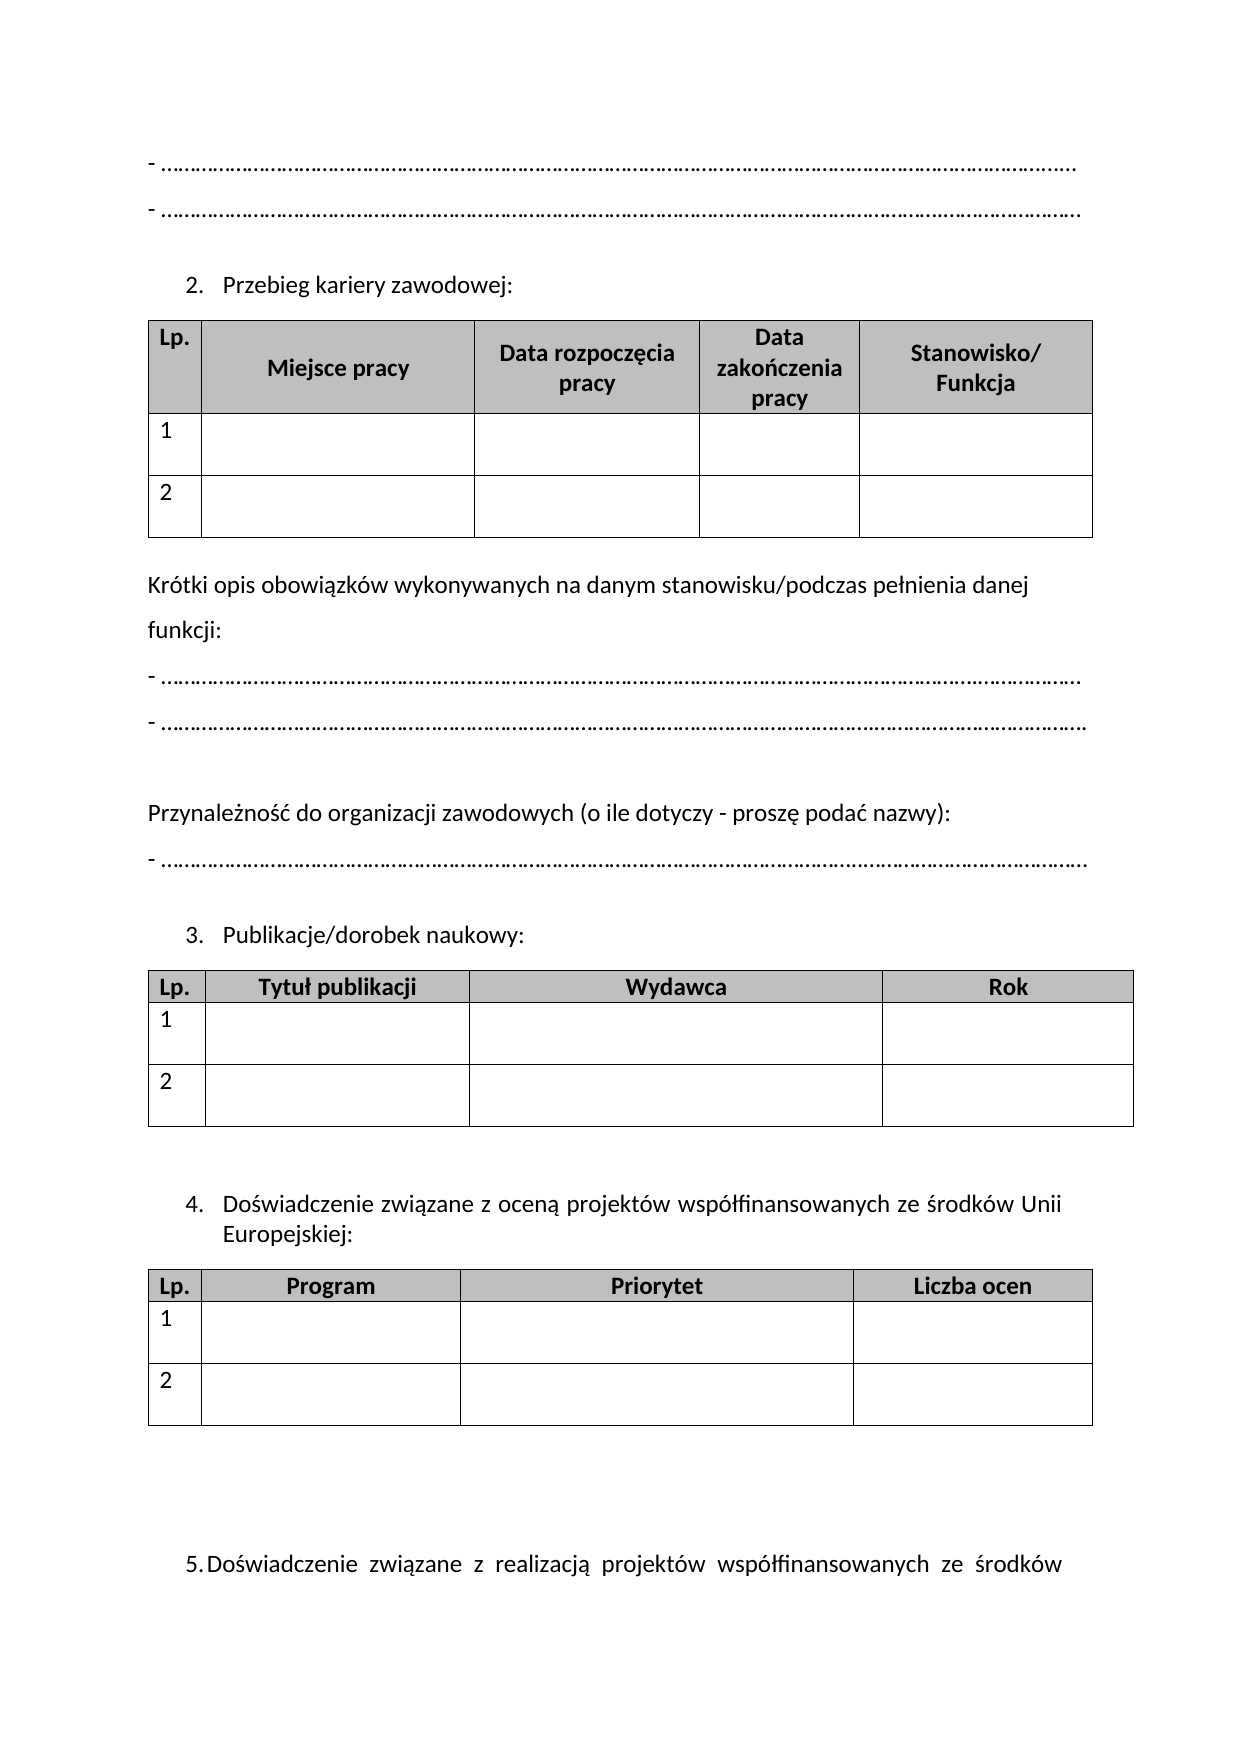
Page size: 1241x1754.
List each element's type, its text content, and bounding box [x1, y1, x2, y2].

table_cell [700, 476, 859, 537]
table_cell [700, 414, 859, 475]
table_cell [883, 1065, 1133, 1126]
table_cell 1 [149, 1003, 205, 1064]
text - ……………………………………………………………………………………………………………………….…………………… [148, 193, 1093, 224]
table_cell [202, 1302, 460, 1363]
table_cell [470, 1003, 882, 1064]
table_cell 2 [149, 1065, 205, 1126]
table_header Program [202, 1270, 460, 1301]
table_header Rok [883, 971, 1133, 1002]
text - …………………………………………………………………………………………………………..………………………………… [148, 843, 1093, 874]
table_header Stanowisko/Funkcja [860, 321, 1092, 413]
text Krótki opis obowiązków wykonywanych na danym stanowisku/podczas pełnienia danej funkcji: [148, 569, 1093, 645]
text Przynależność do organizacji zawodowych (o ile dotyczy - proszę podać nazwy): [148, 797, 1093, 828]
text - ………………………………………………………………………………………………………………………………………...… [148, 148, 1093, 178]
table_cell [854, 1302, 1092, 1363]
list Publikacje/dorobek naukowy: [185, 919, 1093, 950]
table_cell 2 [149, 1364, 201, 1425]
table_cell [206, 1003, 469, 1064]
text - …………………………………………………………………………………………………………….………………………………. [148, 706, 1093, 736]
table_header Data zakończenia pracy [700, 321, 859, 413]
text - …………………………………………………………………………………………………………………………….……………… [148, 660, 1093, 691]
table_cell [206, 1065, 469, 1126]
table_cell [860, 476, 1092, 537]
table_cell [470, 1065, 882, 1126]
table_cell 1 [149, 414, 201, 475]
table_cell [854, 1364, 1092, 1425]
table_cell [202, 476, 474, 537]
table_header Liczba ocen [854, 1270, 1092, 1301]
table_cell [475, 414, 699, 475]
table_cell 1 [149, 1302, 201, 1363]
table_cell [475, 476, 699, 537]
table_header Priorytet [461, 1270, 853, 1301]
table_cell [461, 1302, 853, 1363]
table_header Data rozpoczęcia pracy [475, 321, 699, 413]
table_header Miejsce pracy [202, 321, 474, 413]
table_cell [860, 414, 1092, 475]
table_header Lp. [149, 1270, 201, 1301]
table_cell 2 [149, 476, 201, 537]
table_header Wydawca [470, 971, 882, 1002]
table_cell [202, 1364, 460, 1425]
list Doświadczenie związane z oceną projektów współfinansowanych ze środków Unii Europejskiej: [185, 1188, 1063, 1249]
table_header Tytuł publikacji [206, 971, 469, 1002]
list Przebieg kariery zawodowej: [185, 269, 1093, 300]
table_header Lp. [149, 321, 201, 413]
table_header Lp. [149, 971, 205, 1002]
table_cell [461, 1364, 853, 1425]
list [185, 1548, 1063, 1579]
table_cell [883, 1003, 1133, 1064]
table_cell [202, 414, 474, 475]
